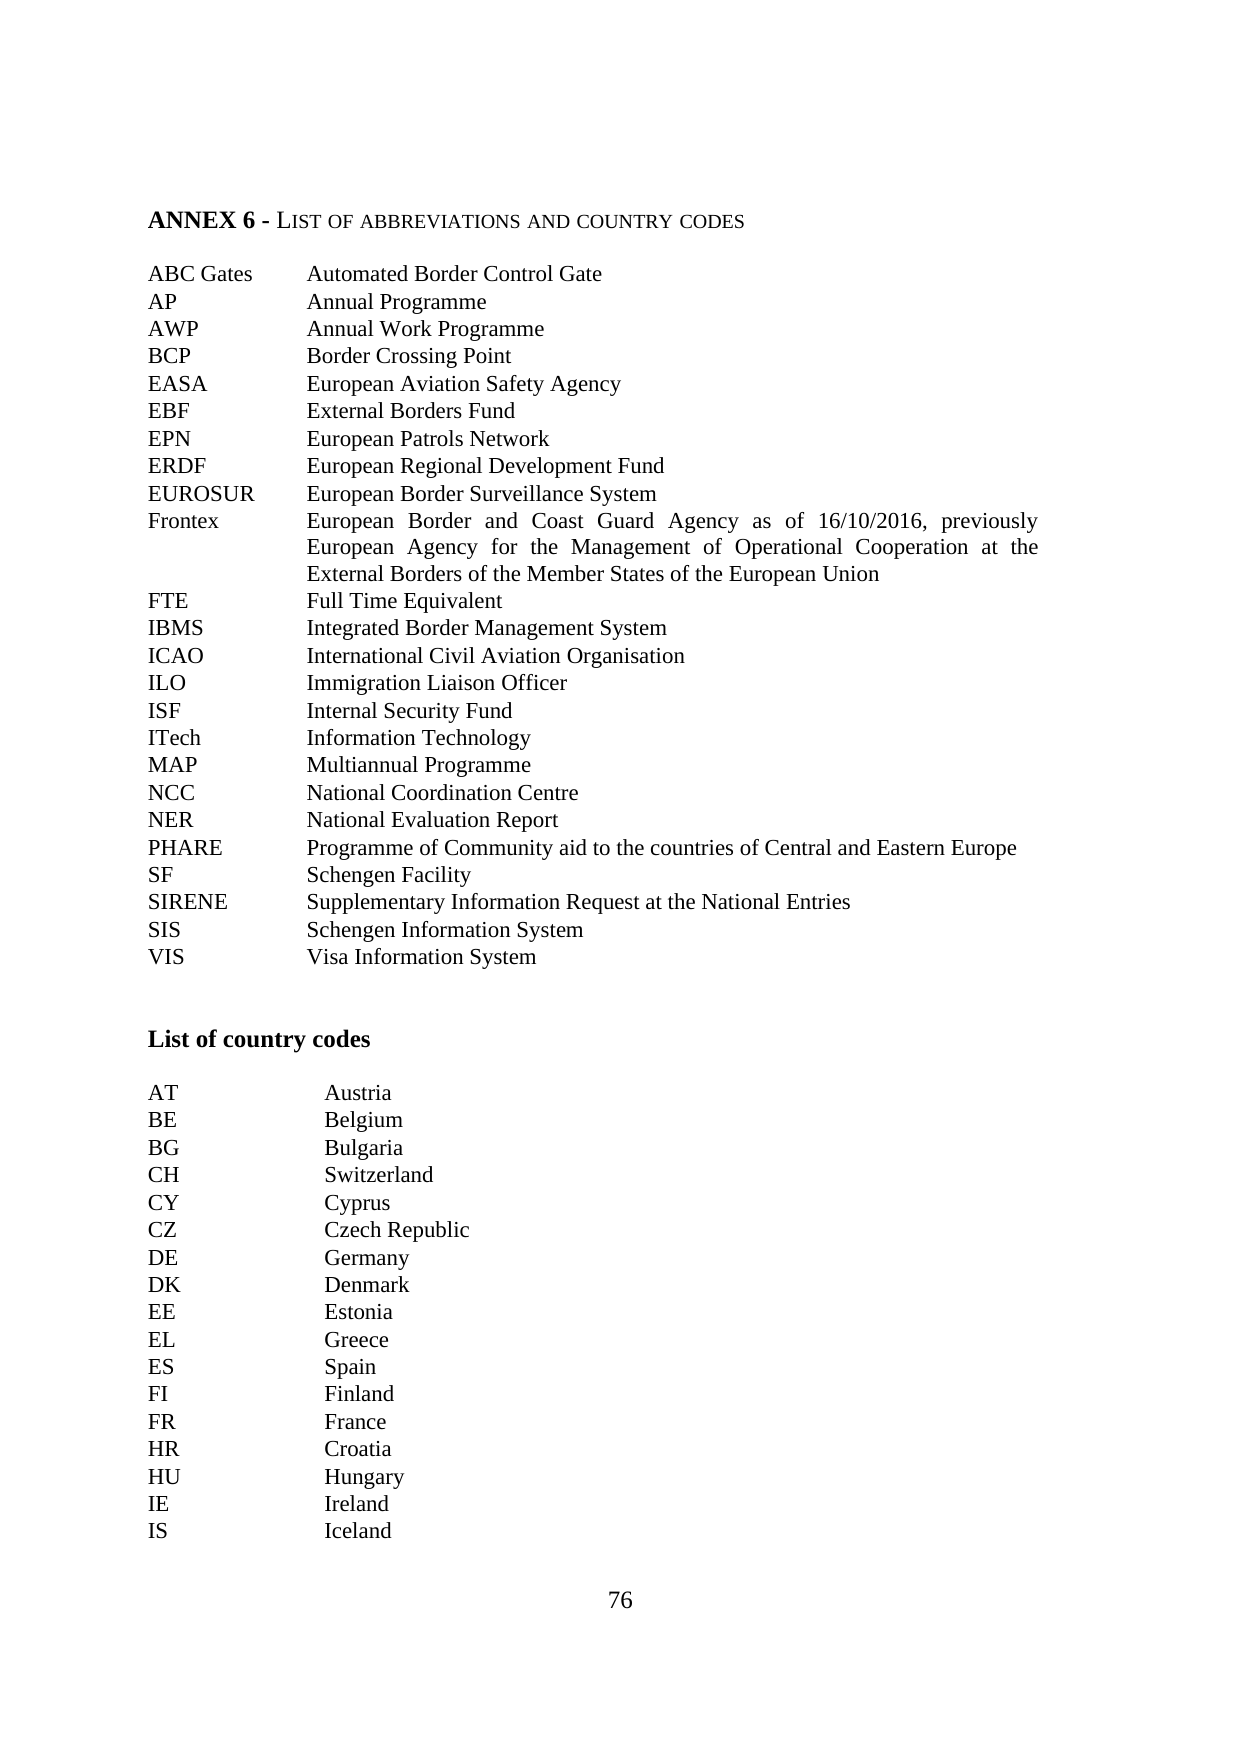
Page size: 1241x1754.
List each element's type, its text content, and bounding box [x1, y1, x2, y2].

table_cell Germany [313, 1244, 1050, 1270]
table_cell VIS [137, 943, 295, 969]
table_cell NER [137, 806, 295, 833]
table_cell Full Time Equivalent [296, 587, 1050, 613]
table_cell MAP [137, 751, 295, 778]
table_cell EPN [137, 425, 295, 451]
table_cell Annual Programme [296, 288, 1050, 314]
table_cell ICAO [137, 642, 295, 668]
table_cell BCP [137, 343, 295, 369]
table_cell AP [137, 288, 295, 314]
table_cell DE [137, 1244, 312, 1270]
table_header ABC Gates [137, 260, 295, 287]
table_cell FTE [137, 587, 295, 613]
table_cell AWP [137, 315, 295, 342]
table_cell ES [137, 1353, 312, 1379]
table_cell IBMS [137, 615, 295, 641]
table_cell Immigration Liaison Officer [296, 669, 1050, 696]
table_cell Schengen Facility [296, 861, 1050, 887]
table_cell European Border and Coast Guard Agency as of 16/10/2016, previously European Agency for the Management of Operational Cooperation at the External Borders of the Member States of the European Union [296, 507, 1050, 586]
table_header Automated Border Control Gate [296, 260, 1050, 287]
table_cell EUROSUR [137, 480, 295, 506]
table_cell Spain [313, 1353, 1050, 1379]
table_cell Ireland [313, 1490, 1050, 1516]
table_cell EE [137, 1298, 312, 1325]
table_cell BG [137, 1134, 312, 1160]
table_cell NCC [137, 779, 295, 805]
table_cell EBF [137, 398, 295, 424]
table_cell Denmark [313, 1271, 1050, 1297]
table_cell European Regional Development Fund [296, 452, 1050, 478]
table_cell BE [137, 1107, 312, 1133]
table_cell Estonia [313, 1298, 1050, 1325]
subtitle ANNEX 6 - List of abbreviations and country codes [148, 206, 1093, 234]
table_cell Integrated Border Management System [296, 615, 1050, 641]
table_cell Schengen Information System [296, 916, 1050, 942]
table_cell FI [137, 1381, 312, 1407]
table_cell International Civil Aviation Organisation [296, 642, 1050, 668]
table_cell Belgium [313, 1107, 1050, 1133]
table_cell Internal Security Fund [296, 697, 1050, 723]
table_cell Bulgaria [313, 1134, 1050, 1160]
table_cell CY [137, 1189, 312, 1215]
table_cell FR [137, 1408, 312, 1434]
table_cell CZ [137, 1216, 312, 1242]
table_cell European Patrols Network [296, 425, 1050, 451]
table_cell Frontex [137, 507, 295, 586]
table_cell Supplementary Information Request at the National Entries [296, 889, 1050, 915]
table_cell Czech Republic [313, 1216, 1050, 1242]
table_cell EASA [137, 370, 295, 396]
table_cell France [313, 1408, 1050, 1434]
table_cell Visa Information System [296, 943, 1050, 969]
table_cell HR [137, 1435, 312, 1462]
table_cell Finland [313, 1381, 1050, 1407]
table_cell IE [137, 1490, 312, 1516]
table_cell HU [137, 1463, 312, 1489]
table_cell PHARE [137, 834, 295, 860]
table_cell Annual Work Programme [296, 315, 1050, 342]
text List of country codes [148, 1024, 1093, 1053]
table_header AT [137, 1079, 312, 1106]
table_cell CH [137, 1161, 312, 1188]
table_cell DK [137, 1271, 312, 1297]
table_cell Programme of Community aid to the countries of Central and Eastern Europe [296, 834, 1050, 860]
table_cell SIRENE [137, 889, 295, 915]
table_cell ITech [137, 724, 295, 750]
table_cell IS [137, 1518, 312, 1544]
table_cell Greece [313, 1326, 1050, 1352]
table_cell ILO [137, 669, 295, 696]
table_cell Cyprus [313, 1189, 1050, 1215]
table_cell National Evaluation Report [296, 806, 1050, 833]
table_cell Croatia [313, 1435, 1050, 1462]
table_cell ERDF [137, 452, 295, 478]
table_cell Multiannual Programme [296, 751, 1050, 778]
table_cell National Coordination Centre [296, 779, 1050, 805]
table_cell European Aviation Safety Agency [296, 370, 1050, 396]
table_cell EL [137, 1326, 312, 1352]
table_cell European Border Surveillance System [296, 480, 1050, 506]
table_cell Border Crossing Point [296, 343, 1050, 369]
table_cell External Borders Fund [296, 398, 1050, 424]
table_cell Hungary [313, 1463, 1050, 1489]
table_cell Switzerland [313, 1161, 1050, 1188]
table_cell Information Technology [296, 724, 1050, 750]
table_cell ISF [137, 697, 295, 723]
table_cell Iceland [313, 1518, 1050, 1544]
table_cell SIS [137, 916, 295, 942]
table_cell SF [137, 861, 295, 887]
table_header Austria [313, 1079, 1050, 1106]
